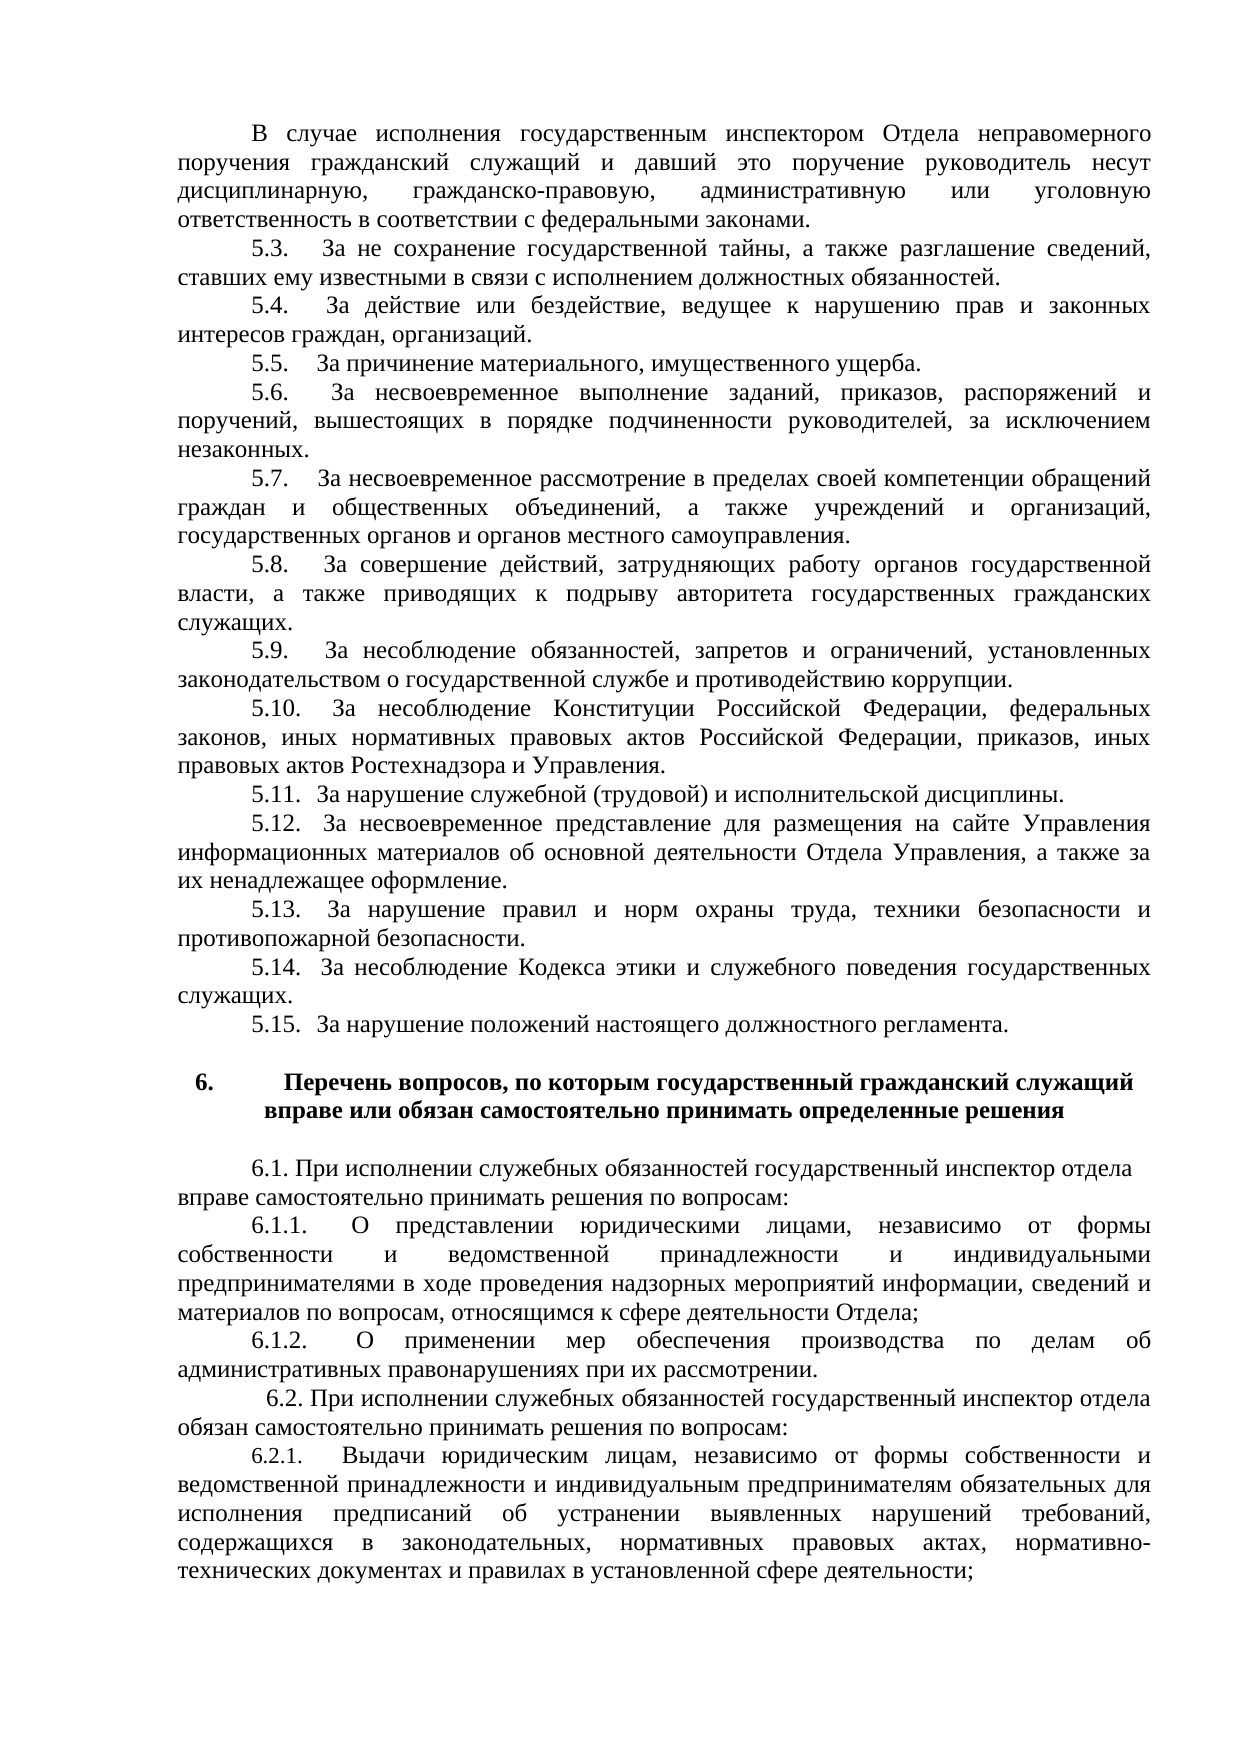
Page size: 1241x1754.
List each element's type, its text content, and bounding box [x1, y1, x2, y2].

list За совершение действий, затрудняющих работу органов государственной власти, а также приводящих к подрыву авторитета государственных гражданских служащих. [177, 549, 1152, 636]
list За причинение материального, имущественного ущерба. [177, 348, 1152, 377]
list За нарушение правил и норм охраны труда, техники безопасности и противопожарной безопасности. [177, 894, 1152, 952]
list Перечень вопросов, по которым государственный гражданский служащий вправе или обязан самостоятельно принимать определенные решения [177, 1067, 1152, 1124]
list О представлении юридическими лицами, независимо от формы собственности и ведомственной принадлежности и индивидуальными предпринимателями в ходе проведения надзорных мероприятий информации, сведений и материалов по вопросам, относящимся к сфере деятельности Отдела; [177, 1211, 1152, 1326]
list За несвоевременное рассмотрение в пределах своей компетенции обращений граждан и общественных объединений, а также учреждений и организаций, государственных органов и органов местного самоуправления. [177, 463, 1152, 549]
text 6.2. При исполнении служебных обязанностей государственный инспектор отдела обязан самостоятельно принимать решения по вопросам: [177, 1383, 1152, 1441]
list О применении мер обеспечения производства по делам об административных правонарушениях при их рассмотрении. [177, 1326, 1152, 1383]
list За несвоевременное представление для размещения на сайте Управления информационных материалов об основной деятельности Отдела Управления, а также за их ненадлежащее оформление. [177, 808, 1152, 894]
text В случае исполнения государственным инспектором Отдела неправомерного поручения гражданский служащий и давший это поручение руководитель несут дисциплинарную, гражданско-правовую, административную или уголовную ответственность в соответствии с федеральными законами. [177, 118, 1152, 233]
list За несоблюдение обязанностей, запретов и ограничений, установленных законодательством о государственной службе и противодействию коррупции. [177, 636, 1152, 693]
list За несоблюдение Кодекса этики и служебного поведения государственных служащих. [177, 952, 1152, 1009]
list Выдачи юридическим лицам, независимо от формы собственности и ведомственной принадлежности и индивидуальным предпринимателям обязательных для исполнения предписаний об устранении выявленных нарушений требований, содержащихся в законодательных, нормативных правовых актах, нормативно-технических документах и правилах в установленной сфере деятельности; [177, 1441, 1152, 1584]
list За действие или бездействие, ведущее к нарушению прав и законных интересов граждан, организаций. [177, 291, 1152, 348]
list За не сохранение государственной тайны, а также разглашение сведений, ставших ему известными в связи с исполнением должностных обязанностей. [177, 233, 1152, 291]
list За несоблюдение Конституции Российской Федерации, федеральных законов, иных нормативных правовых актов Российской Федерации, приказов, иных правовых актов Ростехнадзора и Управления. [177, 693, 1152, 779]
list За нарушение служебной (трудовой) и исполнительской дисциплины. [177, 779, 1152, 808]
list За несвоевременное выполнение заданий, приказов, распоряжений и поручений, вышестоящих в порядке подчиненности руководителей, за исключением незаконных. [177, 377, 1152, 463]
list За нарушение положений настоящего должностного регламента. [177, 1009, 1152, 1038]
text 6.1. При исполнении служебных обязанностей государственный инспектор отдела вправе самостоятельно принимать решения по вопросам: [177, 1153, 1152, 1211]
